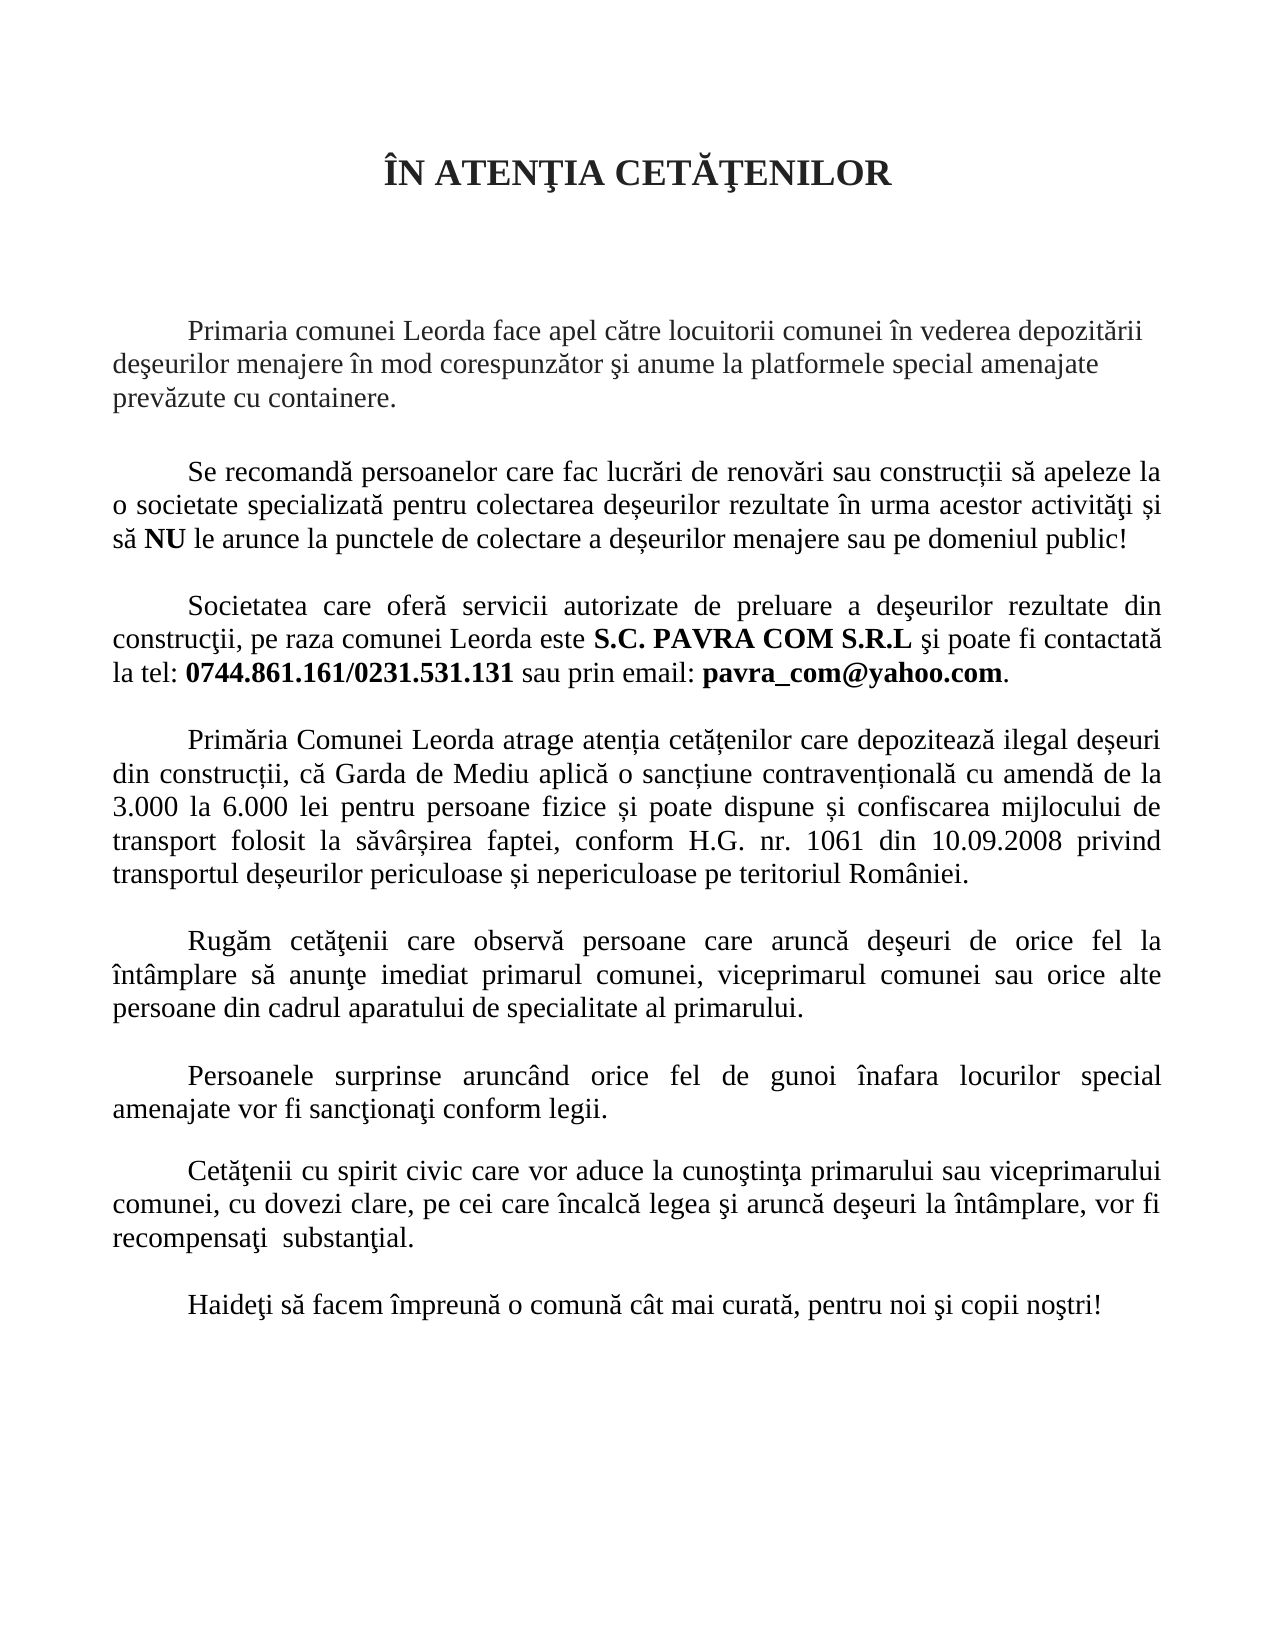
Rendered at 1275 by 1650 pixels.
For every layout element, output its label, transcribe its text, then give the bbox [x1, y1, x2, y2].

text Primăria Comunei Leorda atrage atenția cetățenilor care depozitează ilegal deșeuri din construcții, că Garda de Mediu aplică o sancțiune contravențională cu amendă de la 3.000 la 6.000 lei pentru persoane fizice și poate dispune și confiscarea mijlocului de transport folosit la săvârșirea faptei, conform H.G. nr. 1061 din 10.09.2008 privind transportul deșeurilor periculoase și nepericuloase pe teritoriul României. [112, 722, 1162, 890]
text Primaria comunei Leorda face apel către locuitorii comunei în vederea depozitării deşeurilor menajere în mod corespunzător şi anume la platformele special amenajate prevăzute cu containere. [112, 313, 1162, 413]
text Haideţi să facem împreună o comună cât mai curată, pentru noi şi copii noştri! [112, 1287, 1162, 1321]
text Cetăţenii cu spirit civic care vor aduce la cunoştinţa primarului sau viceprimarului comunei, cu dovezi clare, pe cei care încalcă legea şi aruncă deşeuri la întâmplare, vor fi recompensaţi substanţial. [112, 1153, 1162, 1253]
text Se recomandă persoanelor care fac lucrări de renovări sau construcții să apeleze la o societate specializată pentru colectarea deșeurilor rezultate în urma acestor activităţi și să NU le arunce la punctele de colectare a deșeurilor menajere sau pe domeniul public! [112, 454, 1162, 554]
text Societatea care oferă servicii autorizate de preluare a deşeurilor rezultate din construcţii, pe raza comunei Leorda este S.C. PAVRA COM S.R.L şi poate fi contactată la tel: 0744.861.161/0231.531.131 sau prin email: pavra_com@yahoo.com. [112, 588, 1162, 689]
text Persoanele surprinse aruncând orice fel de gunoi înafara locurilor special amenajate vor fi sancţionaţi conform legii. [112, 1058, 1162, 1125]
text ÎN ATENŢIA CETĂŢENILOR [112, 150, 1162, 193]
text Rugăm cetăţenii care observă persoane care aruncă deşeuri de orice fel la întâmplare să anunţe imediat primarul comunei, viceprimarul comunei sau orice alte persoane din cadrul aparatului de specialitate al primarului. [112, 923, 1162, 1024]
